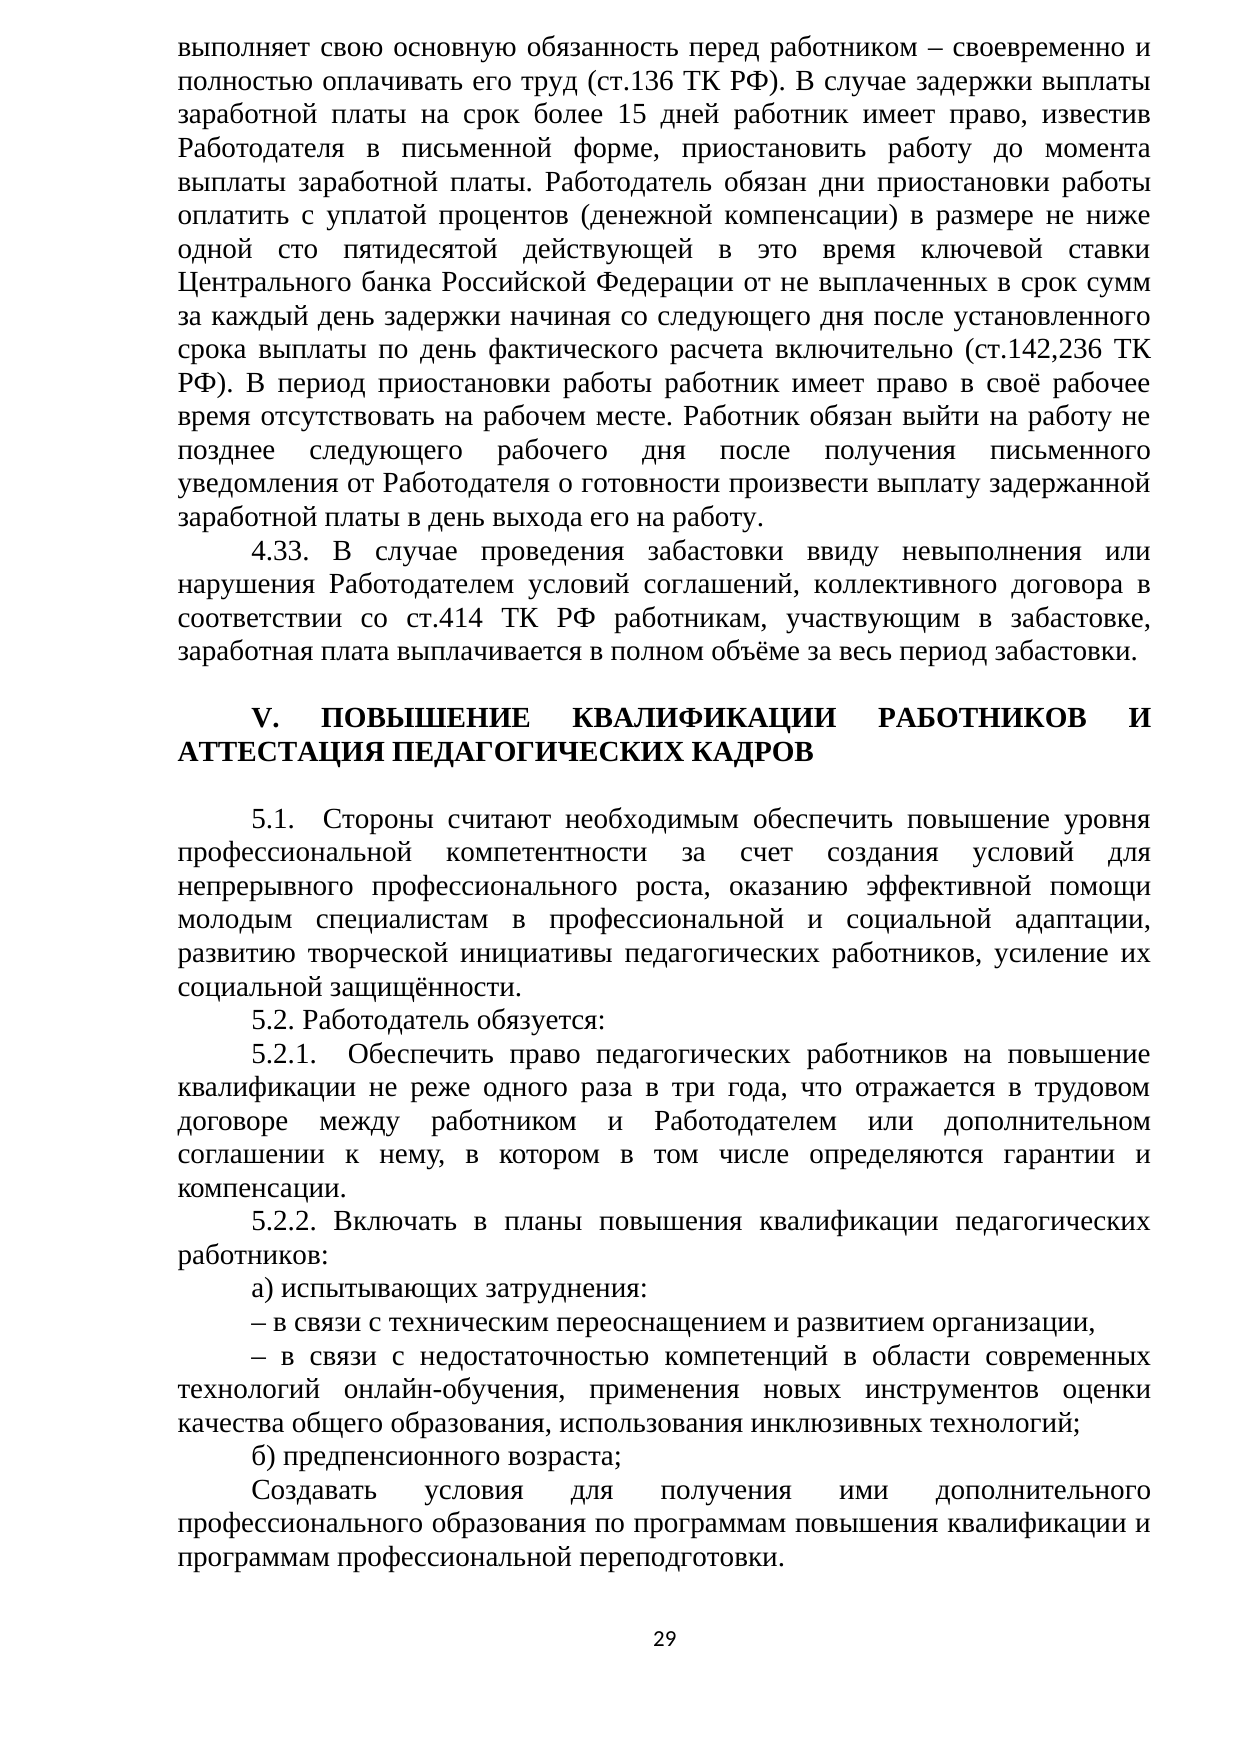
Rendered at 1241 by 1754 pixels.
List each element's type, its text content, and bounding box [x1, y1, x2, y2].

text 5.2. Работодатель обязуется: [177, 1002, 1152, 1036]
text 5.1. Стороны считают необходимым обеспечить повышение уровня профессиональной компетентности за счет создания условий для непрерывного профессионального роста, оказанию эффективной помощи молодым специалистам в профессиональной и социальной адаптации, развитию творческой инициативы педагогических работников, усиление их социальной защищённости. [177, 801, 1152, 1002]
text – в связи с недостаточностью компетенций в области современных технологий онлайн-обучения, применения новых инструментов оценки качества общего образования, использования инклюзивных технологий; [177, 1338, 1152, 1438]
text V. ПОВЫШЕНИЕ КВАЛИФИКАЦИИ РАБОТНИКОВ И АТТЕСТАЦИЯ ПЕДАГОГИЧЕСКИХ КАДРОВ [177, 700, 1152, 767]
text 4.33. В случае проведения забастовки ввиду невыполнения или нарушения Работодателем условий соглашений, коллективного договора в соответствии со ст.414 ТК РФ работникам, участвующим в забастовке, заработная плата выплачивается в полном объёме за весь период забастовки. [177, 533, 1152, 667]
text 5.2.2. Включать в планы повышения квалификации педагогических работников: [177, 1203, 1152, 1271]
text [177, 29, 1152, 533]
text Создавать условия для получения ими дополнительного профессионального образования по программам повышения квалификации и программам профессиональной переподготовки. [177, 1472, 1152, 1572]
text 5.2.1. Обеспечить право педагогических работников на повышение квалификации не реже одного раза в три года, что отражается в трудовом договоре между работником и Работодателем или дополнительном соглашении к нему, в котором в том числе определяются гарантии и компенсации. [177, 1036, 1152, 1203]
text – в связи с техническим переоснащением и развитием организации, [177, 1304, 1152, 1338]
text а) испытывающих затруднения: [177, 1271, 1152, 1304]
text б) предпенсионного возраста; [177, 1438, 1152, 1472]
